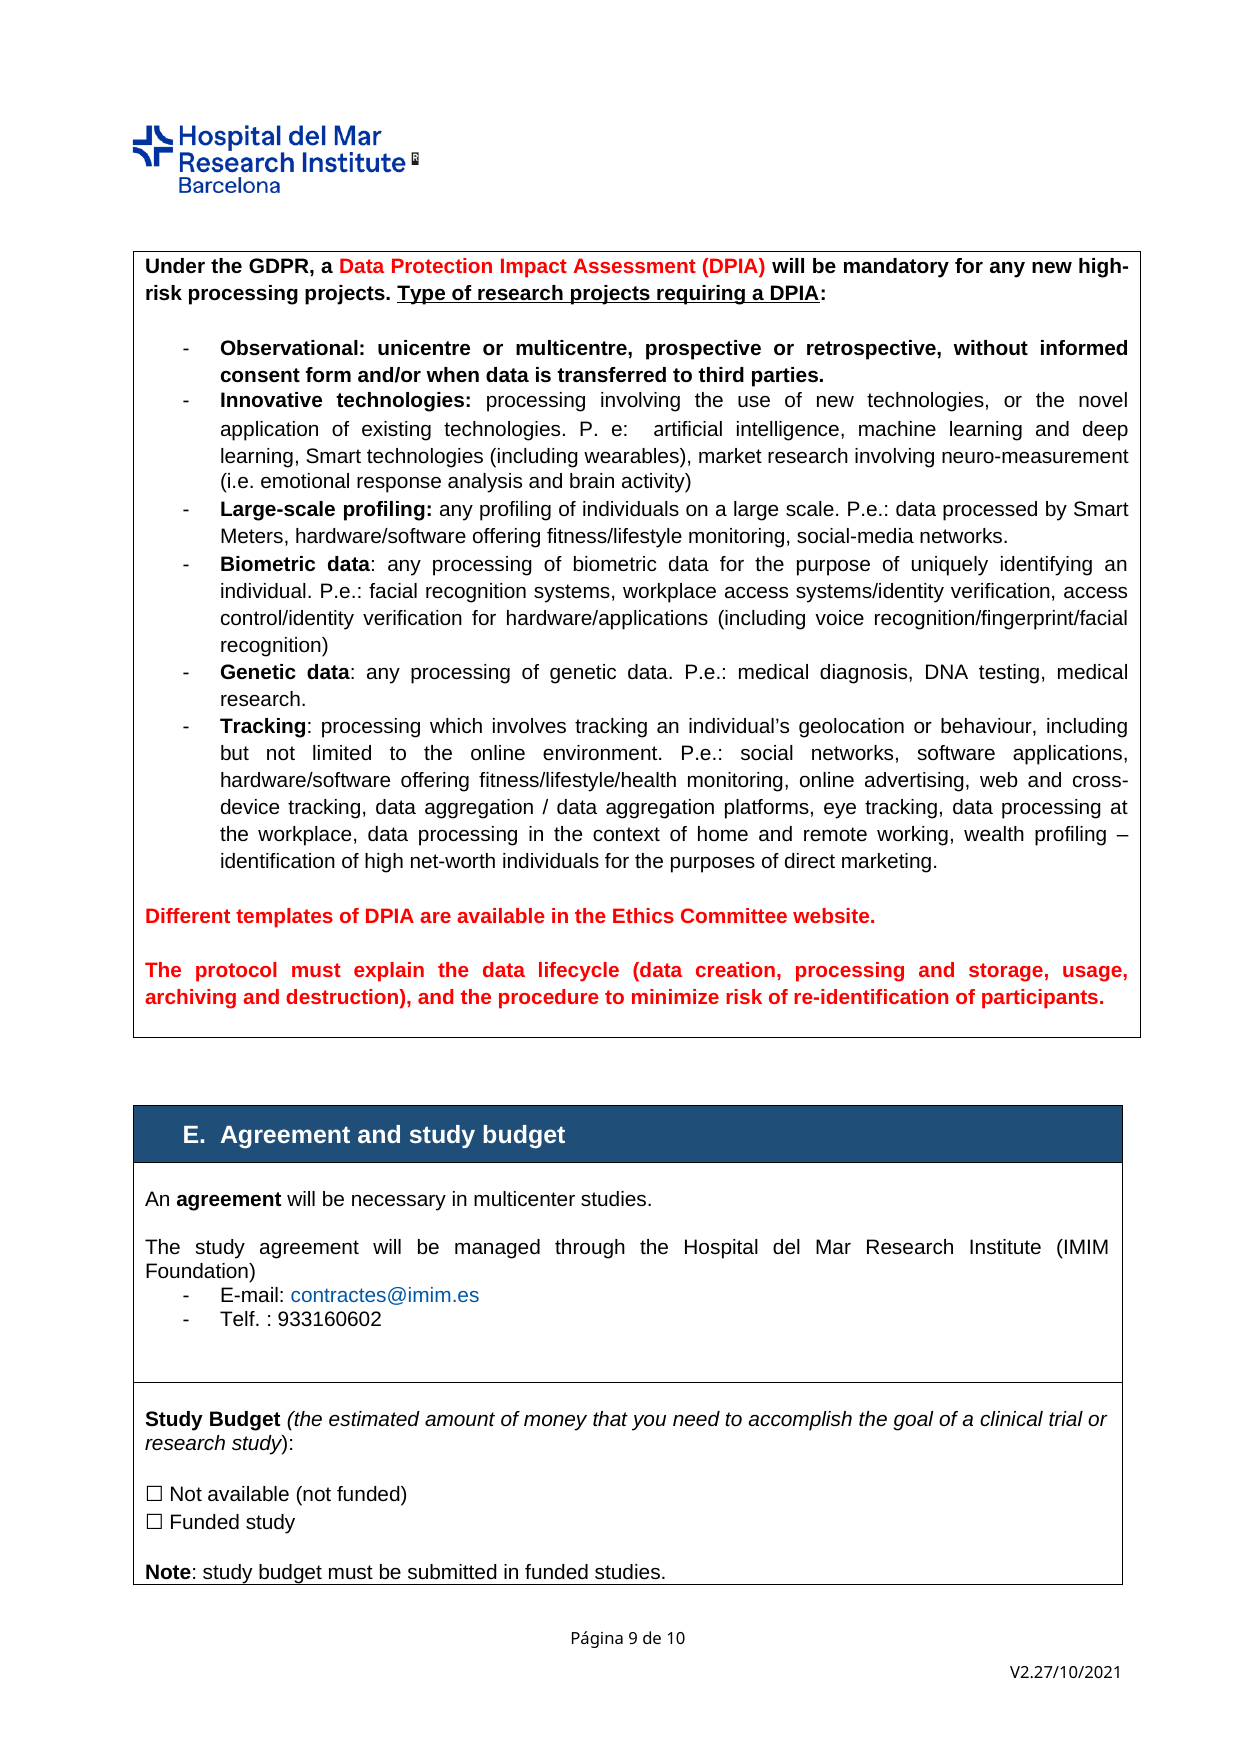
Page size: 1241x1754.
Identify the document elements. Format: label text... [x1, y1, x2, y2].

table_cell An agreement will be necessary in multicenter studies. The study agreement will be managed through the Hospital del Mar Research Institute (IMIM Foundation) E-mail: contractes@imim.es Telf. : 933160602 [134, 1163, 1122, 1382]
table_cell Under the GDPR, a Data Protection Impact Assessment (DPIA) will be mandatory for any new high-risk processing projects. Type of research projects requiring a DPIA: Observational: unicentre or multicentre, prospective or retrospective, without informed consent form and/or when data is transferred to third parties. Innovative technologies: processing involving the use of new technologies, or the novel application of existing technologies. P. e: artificial intelligence, machine learning and deep learning, Smart technologies (including wearables), market research involving neuro-measurement (i.e. emotional response analysis and brain activity) Large-scale profiling: any profiling of individuals on a large scale. P.e.: data processed by Smart Meters, hardware/software offering fitness/lifestyle monitoring, social-media networks. Biometric data: any processing of biometric data for the purpose of uniquely identifying an individual. P.e.: facial recognition systems, workplace access systems/identity verification, access control/identity verification for hardware/applications (including voice recognition/fingerprint/facial recognition) Genetic data: any processing of genetic data. P.e.: medical diagnosis, DNA testing, medical research. Tracking: processing which involves tracking an individual’s geolocation or behaviour, including but not limited to the online environment. P.e.: social networks, software applications, hardware/software offering fitness/lifestyle/health monitoring, online advertising, web and cross-device tracking, data aggregation / data aggregation platforms, eye tracking, data processing at the workplace, data processing in the context of home and remote working, wealth profiling – identification of high net-worth individuals for the purposes of direct marketing. Different templates of DPIA are available in the Ethics Committee website. The protocol must explain the data lifecycle (data creation, processing and storage, usage, archiving and destruction), and the procedure to minimize risk of re-identification of participants. [134, 252, 1140, 1037]
picture [132, 125, 419, 193]
table_header Agreement and study budget [134, 1106, 1122, 1162]
